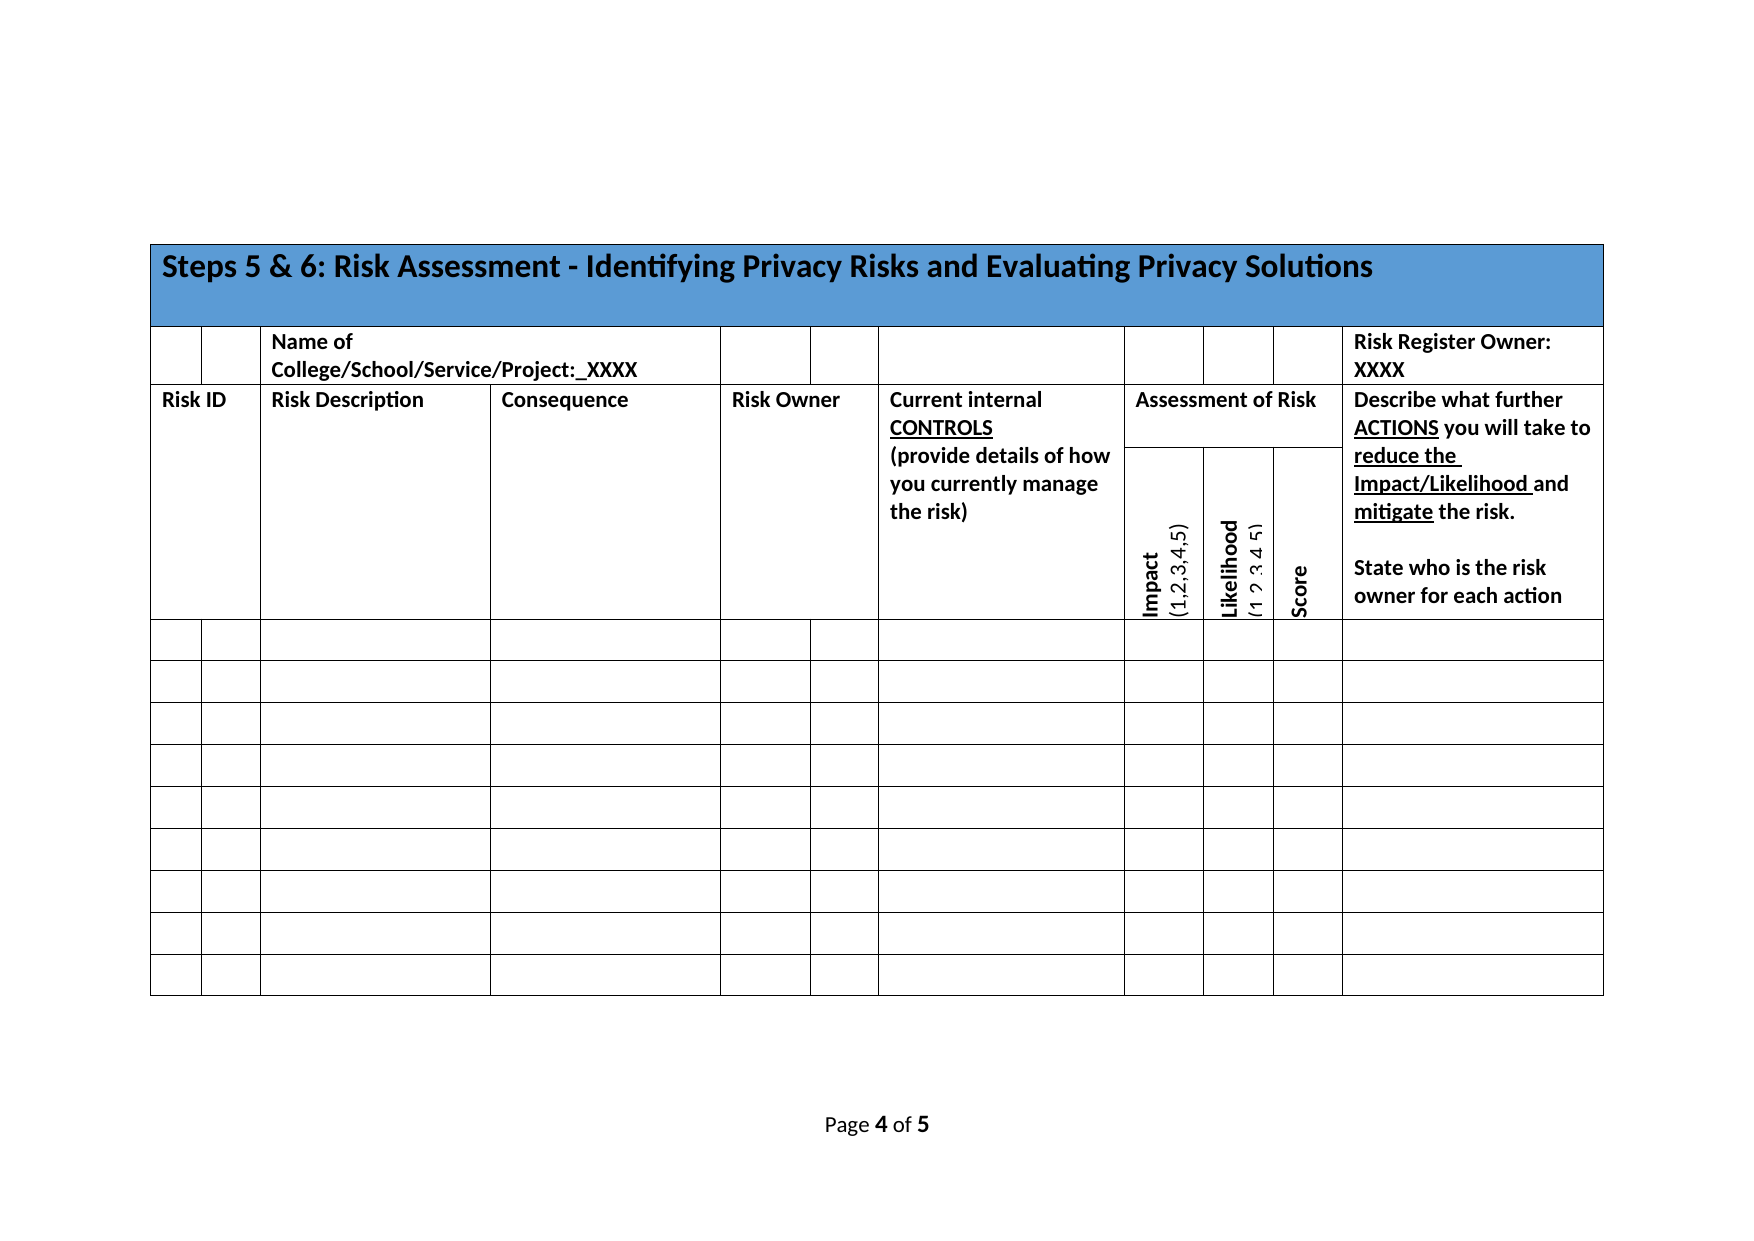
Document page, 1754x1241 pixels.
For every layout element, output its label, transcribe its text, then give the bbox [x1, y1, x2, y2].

table_cell [261, 913, 490, 953]
table_cell [811, 829, 878, 870]
table_cell [151, 703, 201, 744]
table_cell [811, 871, 878, 912]
table_cell [202, 703, 260, 744]
table_cell [1204, 787, 1273, 828]
table_cell [151, 829, 201, 870]
table_cell [1125, 913, 1203, 953]
table_cell [721, 620, 810, 660]
table_cell [1204, 745, 1273, 786]
table_cell [1343, 620, 1603, 660]
table_cell [1125, 787, 1203, 828]
table_cell [811, 955, 878, 995]
table_cell [879, 327, 1124, 384]
table_cell [1274, 703, 1342, 744]
table_cell [1204, 327, 1273, 384]
table_cell [151, 955, 201, 995]
table_cell [1343, 871, 1603, 912]
table_cell [1204, 871, 1273, 912]
table_cell [1125, 955, 1203, 995]
table_cell [1204, 829, 1273, 870]
table_cell [491, 829, 720, 870]
table_cell [202, 787, 260, 828]
table_cell [1204, 913, 1273, 953]
table_cell [1204, 703, 1273, 744]
table_cell Current internal CONTROLS (provide details of how you currently manage the risk) [879, 385, 1124, 618]
table_cell [1343, 955, 1603, 995]
table_cell [202, 327, 260, 384]
table_cell [491, 913, 720, 953]
table_cell [721, 913, 810, 953]
table_cell [491, 745, 720, 786]
table_cell [1343, 703, 1603, 744]
table_cell [879, 913, 1124, 953]
table_cell [1125, 620, 1203, 660]
table_cell [721, 745, 810, 786]
table_cell [261, 955, 490, 995]
table_cell [811, 703, 878, 744]
table_cell Risk Description [261, 385, 490, 618]
table_cell [879, 703, 1124, 744]
table_cell [879, 620, 1124, 660]
table_cell [151, 913, 201, 953]
table_cell [202, 829, 260, 870]
table_cell [1125, 327, 1203, 384]
table_cell [202, 913, 260, 953]
table_cell [261, 661, 490, 702]
table_cell [491, 787, 720, 828]
table_cell [151, 661, 201, 702]
table_cell [721, 955, 810, 995]
table_cell [151, 327, 201, 384]
table_cell [491, 661, 720, 702]
table_cell [879, 955, 1124, 995]
table_cell [491, 955, 720, 995]
table_cell [261, 787, 490, 828]
table_cell [1125, 871, 1203, 912]
table_cell [1343, 829, 1603, 870]
table_cell [151, 787, 201, 828]
table_cell [1274, 955, 1342, 995]
table_cell [879, 745, 1124, 786]
table_cell [1343, 745, 1603, 786]
table_cell Score [1274, 448, 1342, 618]
table_cell [491, 871, 720, 912]
table_cell Consequence [491, 385, 720, 618]
table_cell [261, 620, 490, 660]
table_cell [1125, 661, 1203, 702]
table_cell [1274, 327, 1342, 384]
table_cell Likelihood (1,2,3,4,5) [1204, 448, 1273, 618]
table_cell [1125, 703, 1203, 744]
table_cell [879, 787, 1124, 828]
table_cell [261, 829, 490, 870]
table_cell [202, 955, 260, 995]
table_cell [1125, 829, 1203, 870]
table_cell [879, 829, 1124, 870]
table_cell Risk Owner [721, 385, 878, 618]
table_cell [1343, 913, 1603, 953]
table_cell [1204, 661, 1273, 702]
table_cell [811, 620, 878, 660]
table_cell Name of College/School/Service/Project:_XXXX [261, 327, 720, 384]
table_header Steps 5 & 6: Risk Assessment - Identifying Privacy Risks and Evaluating Privacy Solutions [151, 245, 1603, 326]
table_cell [202, 661, 260, 702]
table_cell [261, 703, 490, 744]
table_cell [811, 327, 878, 384]
table_cell [202, 745, 260, 786]
table_cell [1274, 871, 1342, 912]
table_cell [261, 871, 490, 912]
table_cell [811, 787, 878, 828]
table_cell [1274, 829, 1342, 870]
table_cell Describe what further ACTIONS you will take to reduce the Impact/Likelihood and mitigate the risk. State who is the risk owner for each action [1343, 385, 1603, 618]
table_cell [1274, 620, 1342, 660]
table_cell [721, 703, 810, 744]
table_cell [1125, 745, 1203, 786]
table_cell [879, 871, 1124, 912]
table_cell [1274, 745, 1342, 786]
table_cell [151, 745, 201, 786]
table_cell [491, 620, 720, 660]
table_cell [1274, 913, 1342, 953]
table_cell [721, 661, 810, 702]
table_cell Risk Register Owner: XXXX [1343, 327, 1603, 384]
table_cell [721, 327, 810, 384]
table_cell [721, 787, 810, 828]
table_cell [879, 661, 1124, 702]
table_cell [1343, 661, 1603, 702]
table_cell [202, 620, 260, 660]
table_cell [1204, 620, 1273, 660]
table_cell [811, 661, 878, 702]
table_cell [721, 871, 810, 912]
table_cell [491, 703, 720, 744]
table_cell [202, 871, 260, 912]
table_cell [1343, 787, 1603, 828]
table_cell [151, 871, 201, 912]
table_cell Risk ID [151, 385, 260, 618]
table_cell [1274, 661, 1342, 702]
table_cell [811, 745, 878, 786]
table_cell [721, 829, 810, 870]
table_cell Assessment of Risk [1125, 385, 1342, 447]
table_cell [1274, 787, 1342, 828]
table_cell [811, 913, 878, 953]
table_cell [1204, 955, 1273, 995]
table_cell Impact (1,2,3,4,5) [1125, 448, 1203, 618]
table_cell [151, 620, 201, 660]
table_cell [261, 745, 490, 786]
